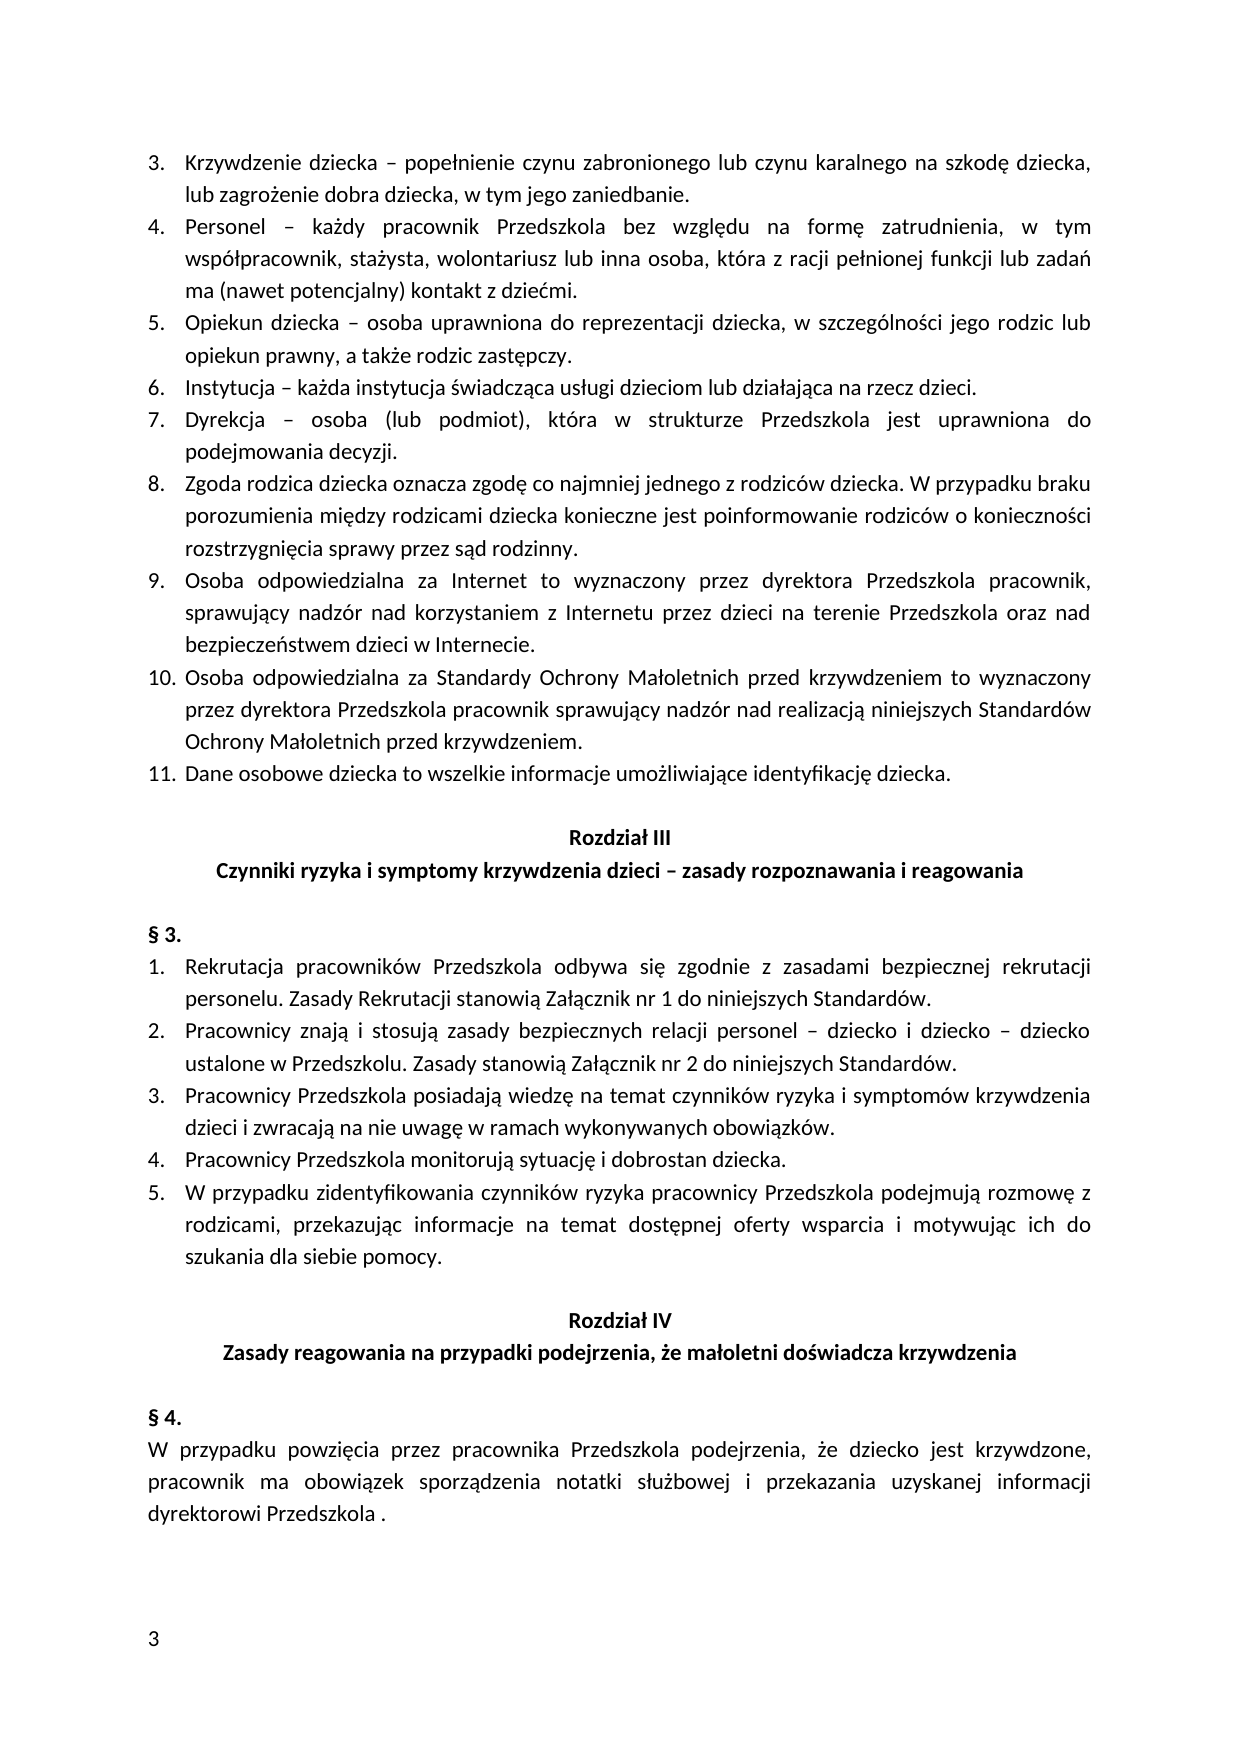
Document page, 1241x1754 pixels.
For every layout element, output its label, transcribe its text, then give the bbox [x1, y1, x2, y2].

list Osoba odpowiedzialna za Internet to wyznaczony przez dyrektora Przedszkola pracownik, sprawujący nadzór nad korzystaniem z Internetu przez dzieci na terenie Przedszkola oraz nad bezpieczeństwem dzieci w Internecie. [148, 566, 1093, 658]
list Zgoda rodzica dziecka oznacza zgodę co najmniej jednego z rodziców dziecka. W przypadku braku porozumienia między rodzicami dziecka konieczne jest poinformowanie rodziców o konieczności rozstrzygnięcia sprawy przez sąd rodzinny. [148, 469, 1093, 562]
list Rekrutacja pracowników Przedszkola odbywa się zgodnie z zasadami bezpiecznej rekrutacji personelu. Zasady Rekrutacji stanowią Załącznik nr 1 do niniejszych Standardów. [148, 952, 1093, 1012]
list Personel – każdy pracownik Przedszkola bez względu na formę zatrudnienia, w tym współpracownik, stażysta, wolontariusz lub inna osoba, która z racji pełnionej funkcji lub zadań ma (nawet potencjalny) kontakt z dziećmi. [148, 212, 1093, 304]
list Pracownicy znają i stosują zasady bezpiecznych relacji personel – dziecko i dziecko – dziecko ustalone w Przedszkolu. Zasady stanowią Załącznik nr 2 do niniejszych Standardów. [148, 1017, 1093, 1077]
list Pracownicy Przedszkola monitorują sytuację i dobrostan dziecka. [148, 1145, 1093, 1173]
list Osoba odpowiedzialna za Standardy Ochrony Małoletnich przed krzywdzeniem to wyznaczony przez dyrektora Przedszkola pracownik sprawujący nadzór nad realizacją niniejszych Standardów Ochrony Małoletnich przed krzywdzeniem. [148, 663, 1093, 755]
text Zasady reagowania na przypadki podejrzenia, że małoletni doświadcza krzywdzenia [148, 1338, 1093, 1367]
list Dyrekcja – osoba (lub podmiot), która w strukturze Przedszkola jest uprawniona do podejmowania decyzji. [148, 405, 1093, 465]
list Dane osobowe dziecka to wszelkie informacje umożliwiające identyfikację dziecka. [148, 759, 1093, 787]
text Rozdział III [148, 823, 1093, 852]
text Czynniki ryzyka i symptomy krzywdzenia dzieci – zasady rozpoznawania i reagowania [148, 856, 1093, 884]
text § 4. [148, 1403, 1093, 1431]
list Krzywdzenie dziecka – popełnienie czynu zabronionego lub czynu karalnego na szkodę dziecka, lub zagrożenie dobra dziecka, w tym jego zaniedbanie. [148, 148, 1093, 208]
list Instytucja – każda instytucja świadcząca usługi dzieciom lub działająca na rzecz dzieci. [148, 373, 1093, 401]
text Rozdział IV [148, 1306, 1093, 1334]
list Opiekun dziecka – osoba uprawniona do reprezentacji dziecka, w szczególności jego rodzic lub opiekun prawny, a także rodzic zastępczy. [148, 308, 1093, 369]
list Pracownicy Przedszkola posiadają wiedzę na temat czynników ryzyka i symptomów krzywdzenia dzieci i zwracają na nie uwagę w ramach wykonywanych obowiązków. [148, 1081, 1093, 1141]
text W przypadku powzięcia przez pracownika Przedszkola podejrzenia, że dziecko jest krzywdzone, pracownik ma obowiązek sporządzenia notatki służbowej i przekazania uzyskanej informacji dyrektorowi Przedszkola . [148, 1435, 1093, 1527]
text § 3. [148, 920, 1093, 948]
list W przypadku zidentyfikowania czynników ryzyka pracownicy Przedszkola podejmują rozmowę z rodzicami, przekazując informacje na temat dostępnej oferty wsparcia i motywując ich do szukania dla siebie pomocy. [148, 1178, 1093, 1270]
